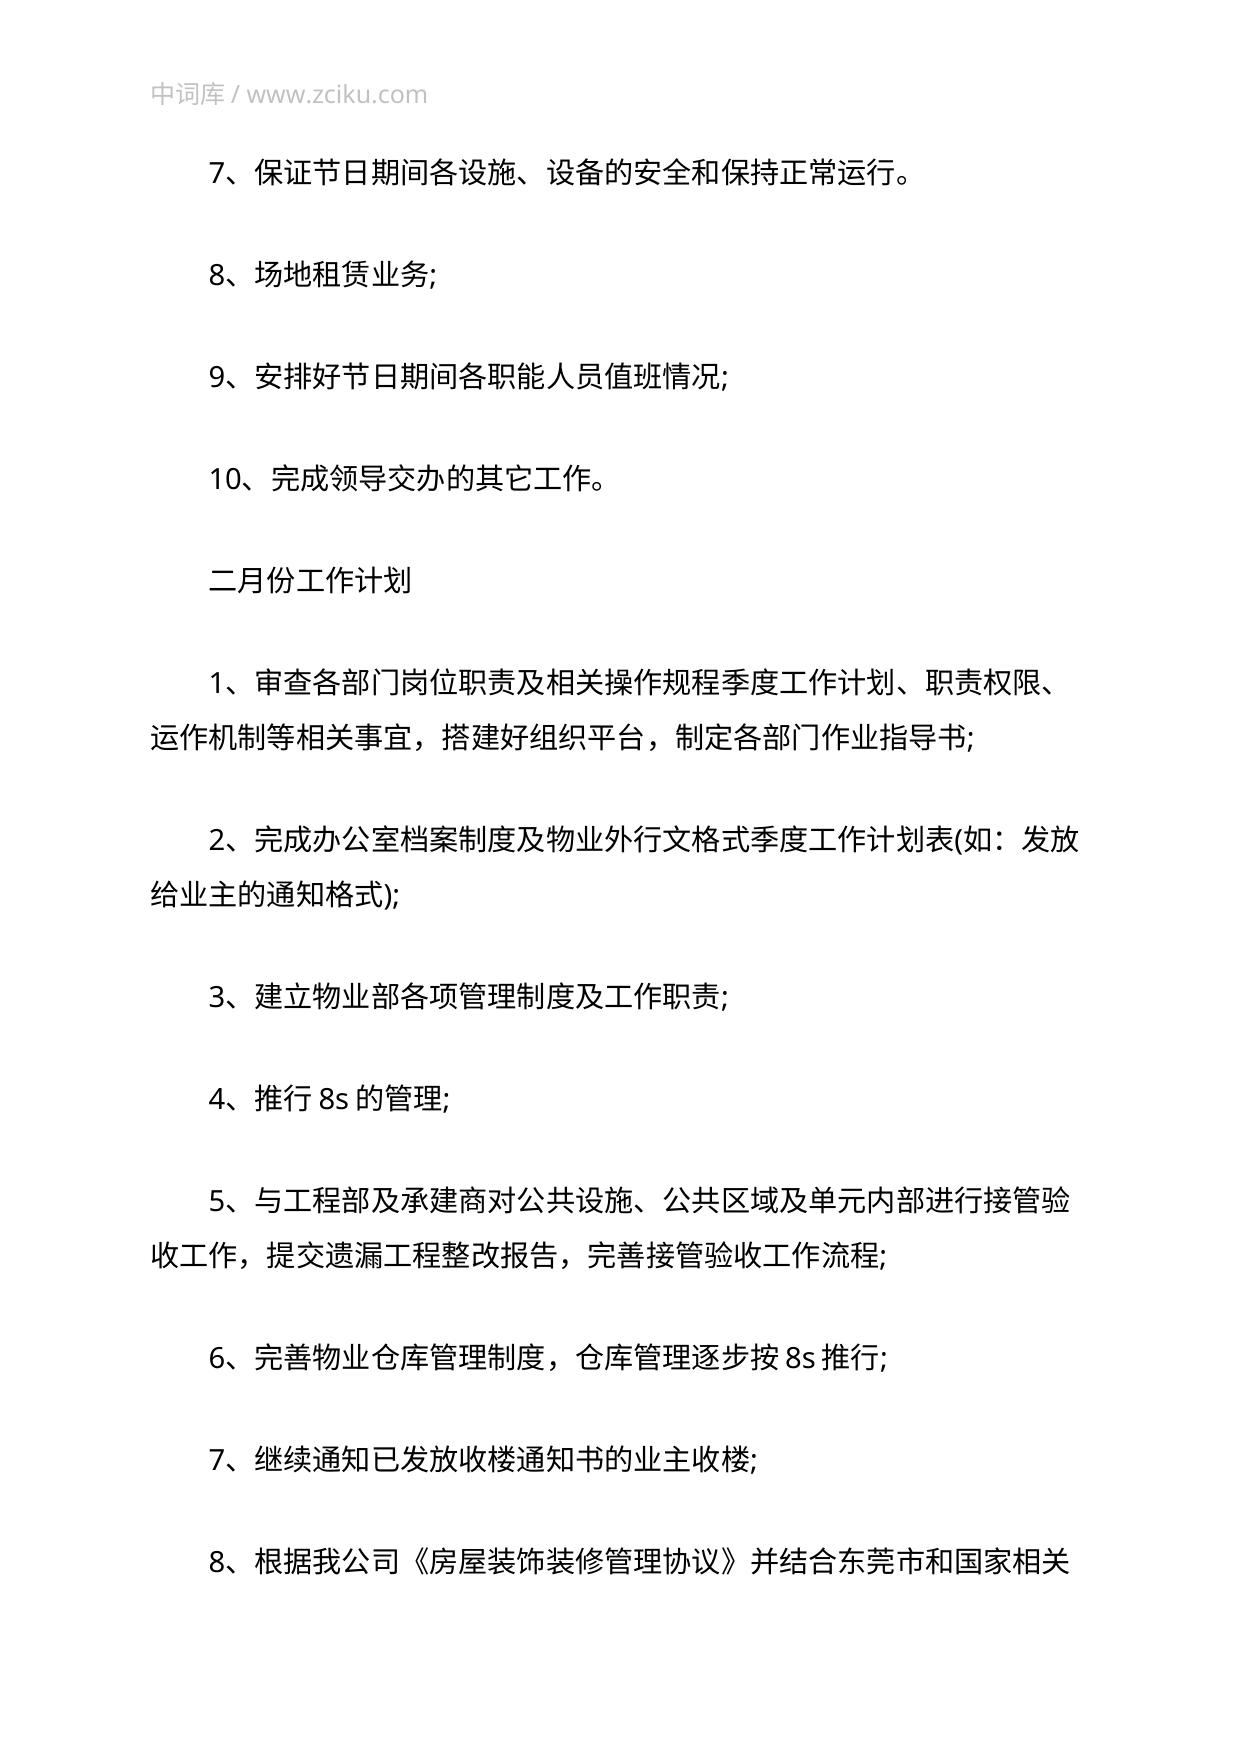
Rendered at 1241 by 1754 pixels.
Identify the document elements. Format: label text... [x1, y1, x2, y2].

text 6、完善物业仓库管理制度，仓库管理逐步按8s推行; [150, 1334, 1090, 1377]
text 7、保证节日期间各设施、设备的安全和保持正常运行。 [150, 150, 1090, 192]
text 10、完成领导交办的其它工作。 [150, 456, 1090, 498]
text 8、场地租赁业务; [150, 252, 1090, 294]
text 二月份工作计划 [150, 558, 1090, 600]
text 3、建立物业部各项管理制度及工作职责; [150, 974, 1090, 1016]
text 7、继续通知已发放收楼通知书的业主收楼; [150, 1437, 1090, 1479]
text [150, 1538, 1090, 1581]
text 5、与工程部及承建商对公共设施、公共区域及单元内部进行接管验收工作，提交遗漏工程整改报告，完善接管验收工作流程; [150, 1178, 1090, 1275]
text 4、推行8s的管理; [150, 1076, 1090, 1118]
text 9、安排好节日期间各职能人员值班情况; [150, 354, 1090, 396]
text 1、审查各部门岗位职责及相关操作规程季度工作计划、职责权限、运作机制等相关事宜，搭建好组织平台，制定各部门作业指导书; [150, 660, 1090, 757]
text 2、完成办公室档案制度及物业外行文格式季度工作计划表(如：发放给业主的通知格式); [150, 817, 1090, 914]
